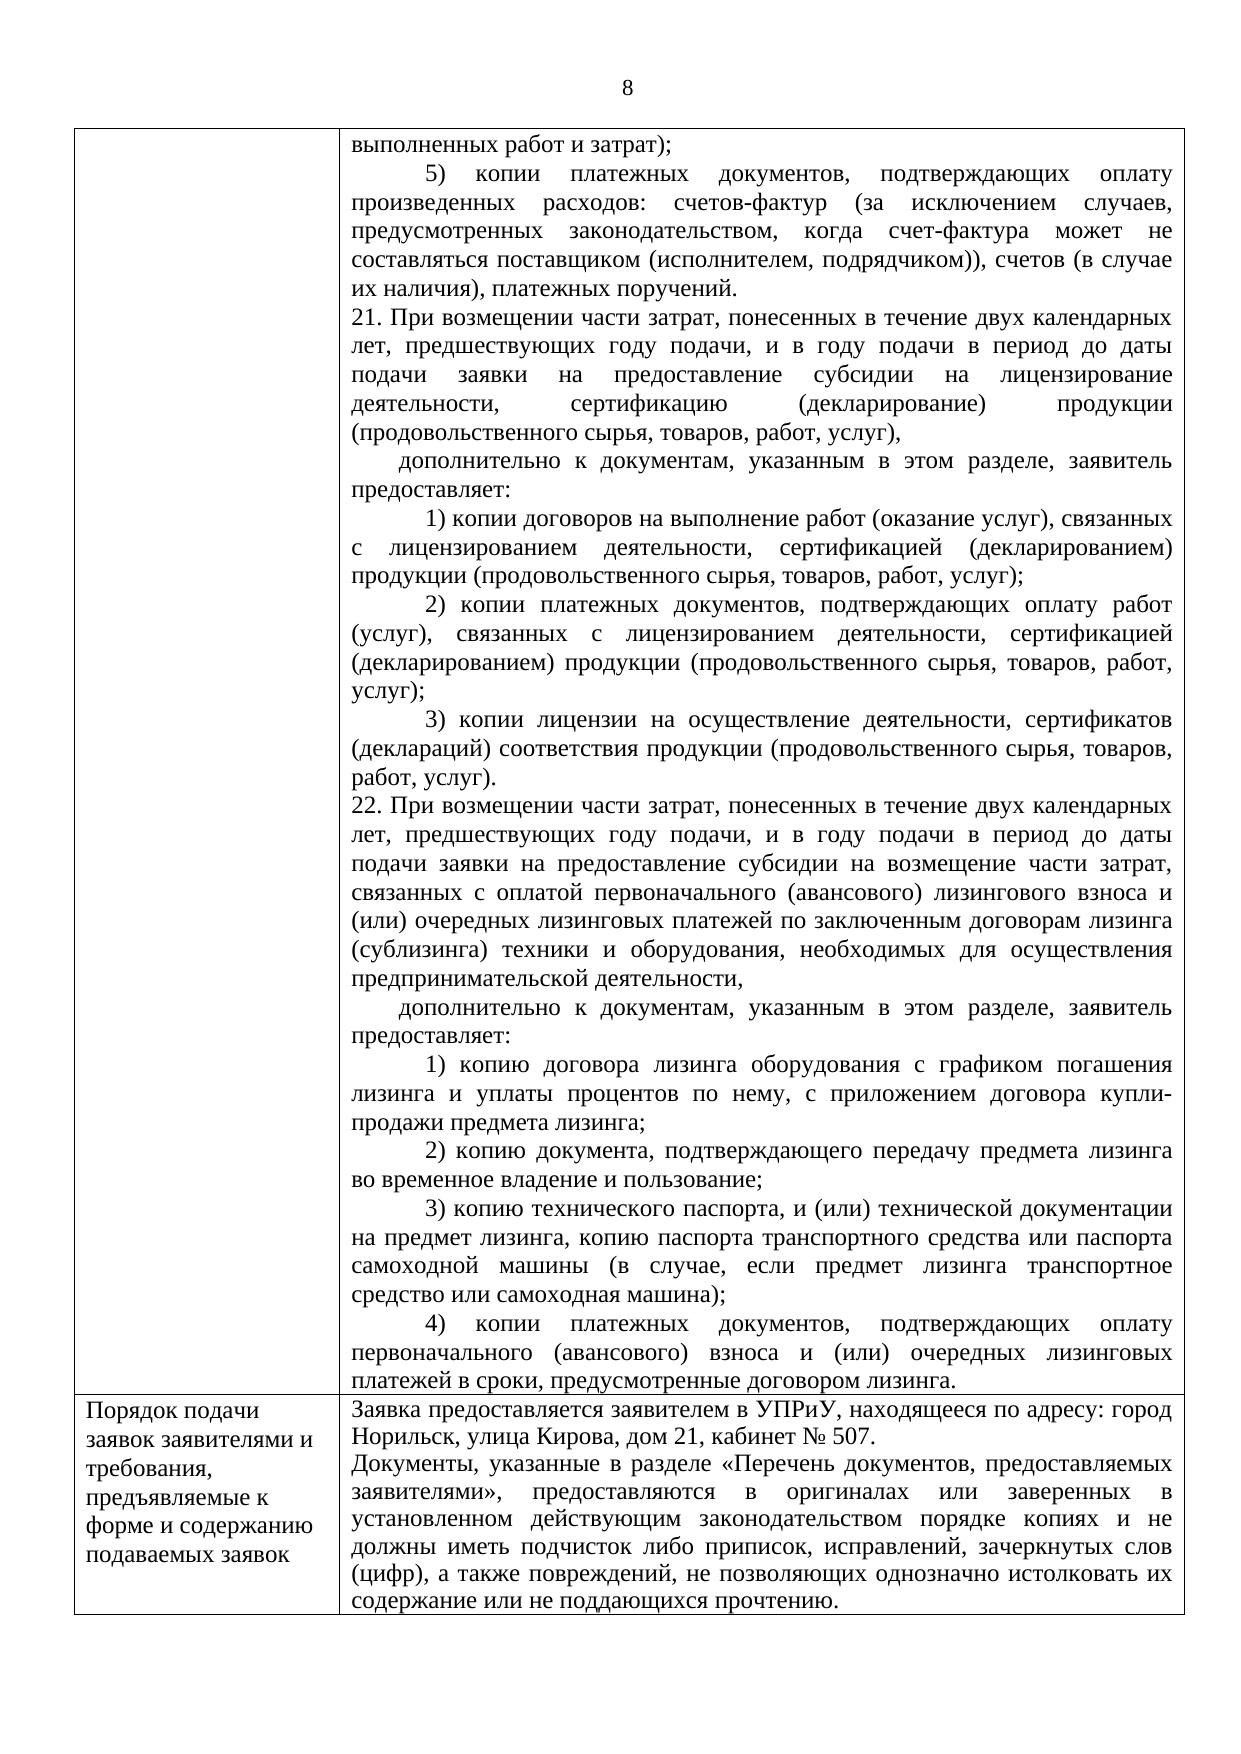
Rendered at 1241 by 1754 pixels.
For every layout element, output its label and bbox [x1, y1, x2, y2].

table_cell [75, 129, 339, 1394]
table_cell [75, 1395, 339, 1614]
table_cell [340, 1395, 1184, 1614]
table_cell [340, 129, 1184, 1394]
